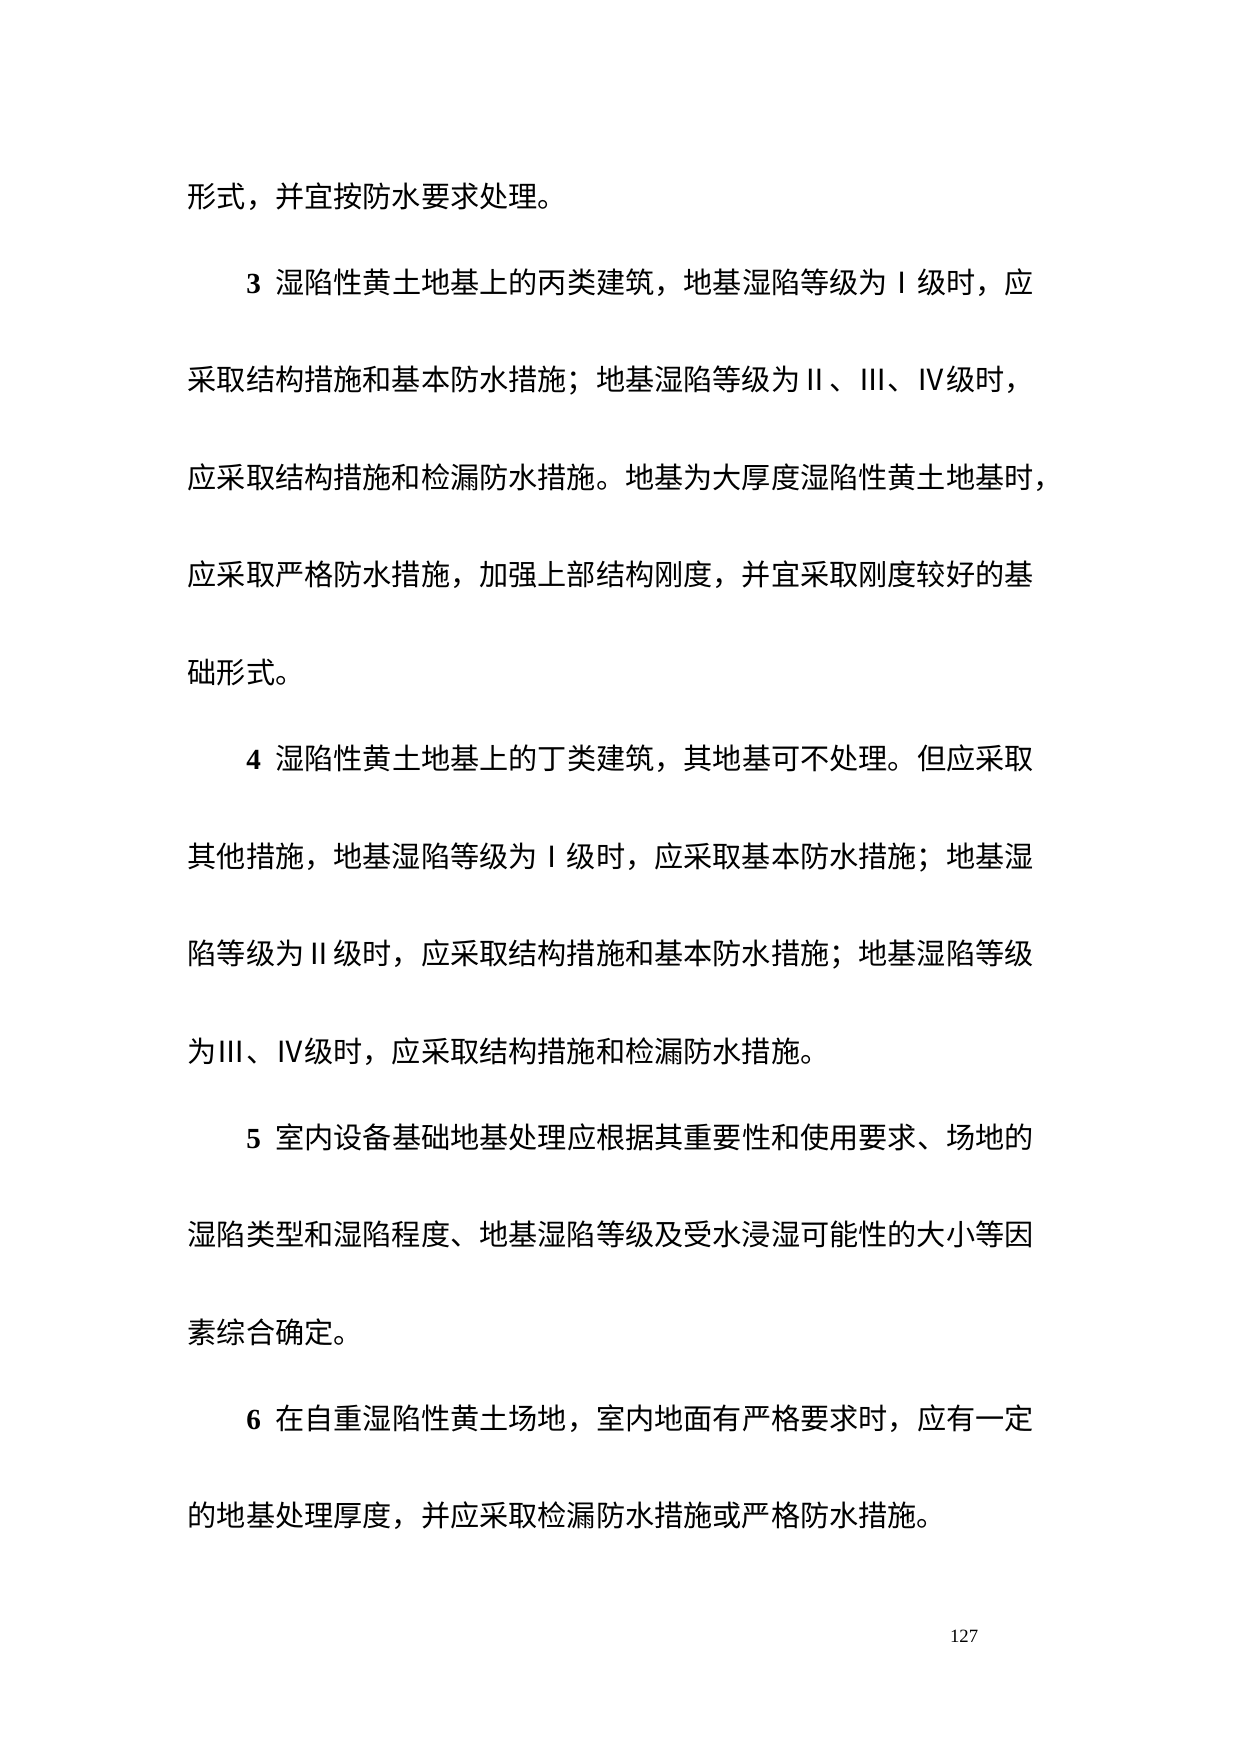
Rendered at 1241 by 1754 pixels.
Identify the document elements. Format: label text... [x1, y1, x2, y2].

text 5 室内设备基础地基处理应根据其重要性和使用要求、场地的湿陷类型和湿陷程度、地基湿陷等级及受水浸湿可能性的大小等因素综合确定。 [187, 1103, 1053, 1363]
text 4 湿陷性黄土地基上的丁类建筑，其地基可不处理。但应采取其他措施，地基湿陷等级为Ⅰ级时，应采取基本防水措施；地基湿陷等级为Ⅱ级时，应采取结构措施和基本防水措施；地基湿陷等级为Ⅲ、Ⅳ级时，应采取结构措施和检漏防水措施。 [187, 724, 1053, 1082]
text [187, 162, 1053, 227]
text 3 湿陷性黄土地基上的丙类建筑，地基湿陷等级为Ⅰ级时，应采取结构措施和基本防水措施；地基湿陷等级为Ⅱ、Ⅲ、Ⅳ级时，应采取结构措施和检漏防水措施。地基为大厚度湿陷性黄土地基时，应采取严格防水措施，加强上部结构刚度，并宜采取刚度较好的基础形式。 [187, 248, 1053, 703]
text 6 在自重湿陷性黄土场地，室内地面有严格要求时，应有一定的地基处理厚度，并应采取检漏防水措施或严格防水措施。 [187, 1384, 1053, 1547]
